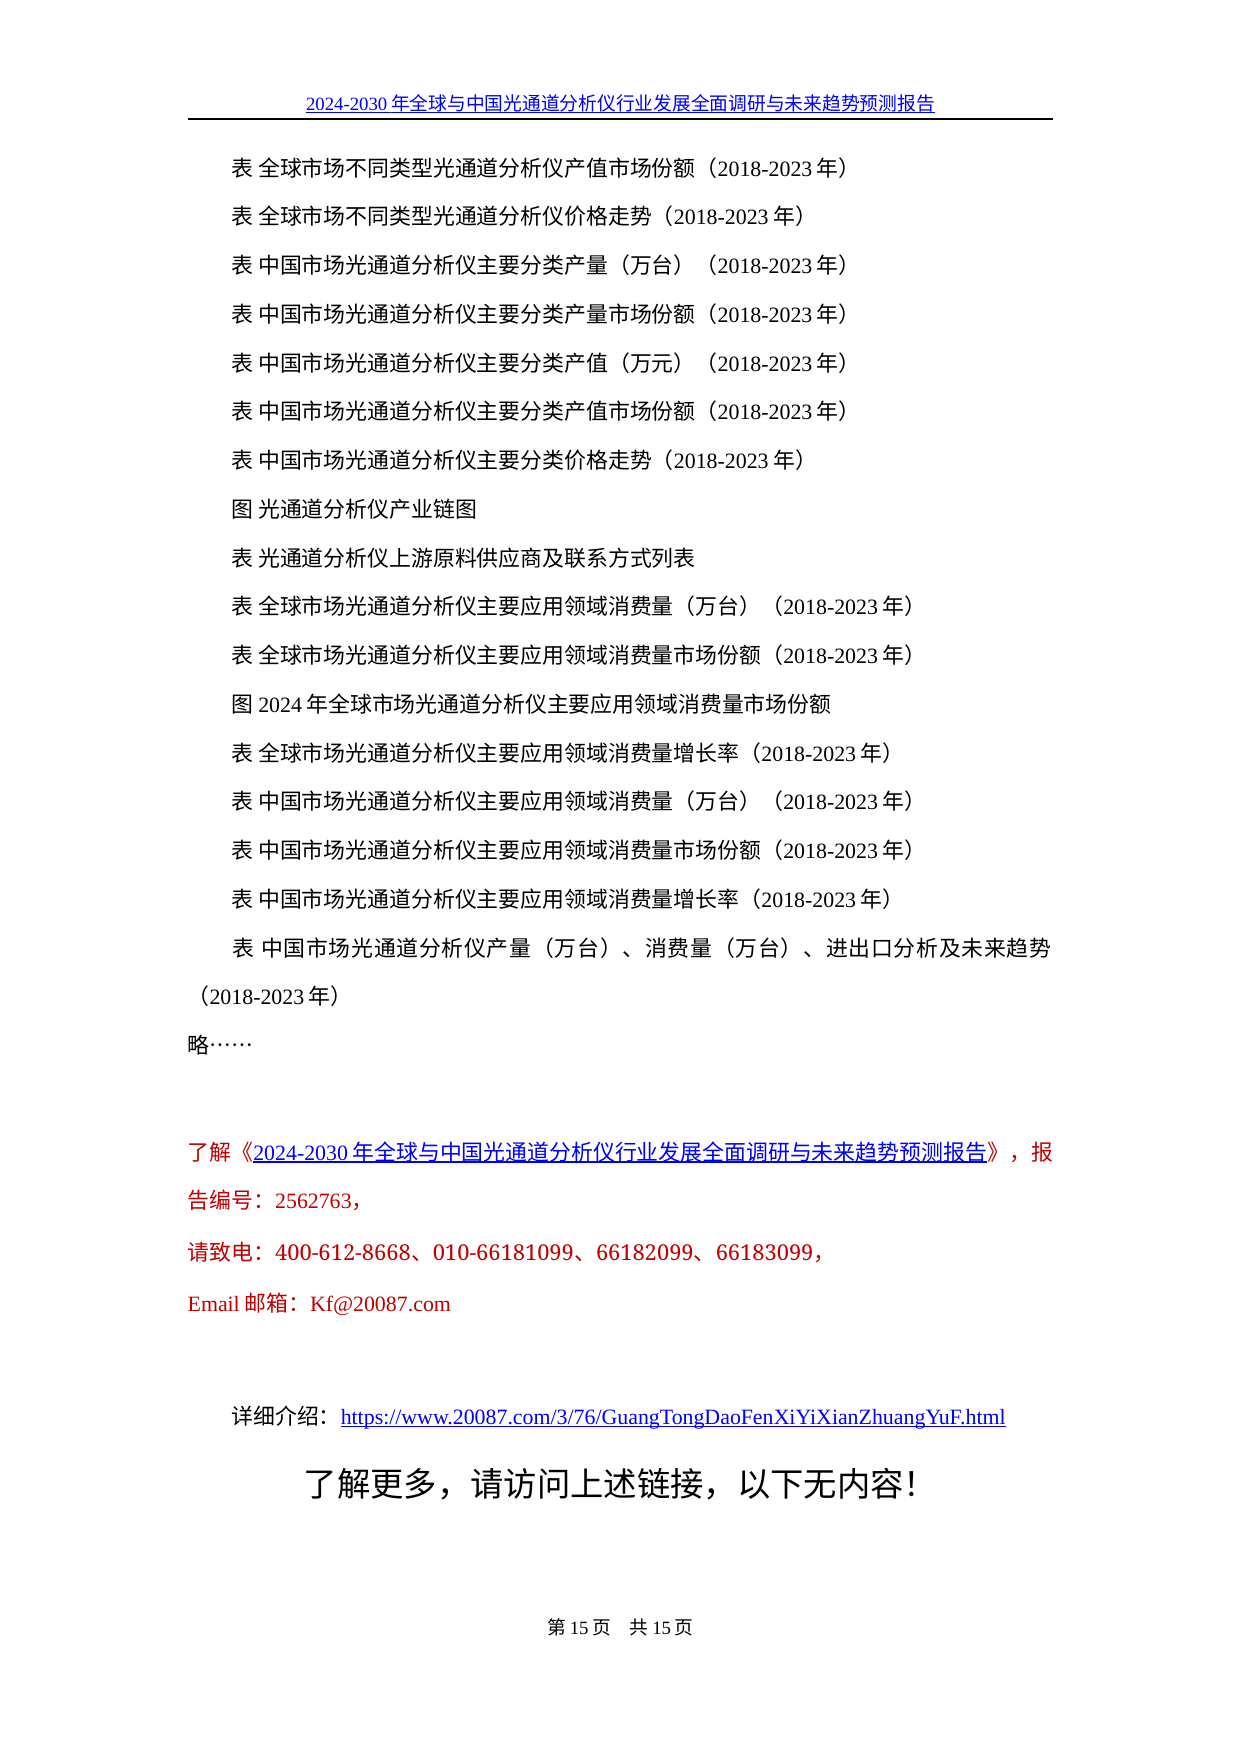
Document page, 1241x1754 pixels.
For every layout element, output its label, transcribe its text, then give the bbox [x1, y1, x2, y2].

text Email邮箱：Kf@20087.com [187, 1286, 1053, 1318]
title 了解更多，请访问上述链接，以下无内容！ [187, 1449, 1053, 1514]
text 请致电：400-612-8668、010-66181099、66182099、66183099， [187, 1234, 1053, 1267]
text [187, 150, 1053, 1060]
text 了解《2024-2030年全球与中国光通道分析仪行业发展全面调研与未来趋势预测报告》，报告编号：2562763， [187, 1134, 1053, 1215]
text 详细介绍：https://www.20087.com/3/76/GuangTongDaoFenXiYiXianZhuangYuF.html [187, 1399, 1053, 1431]
